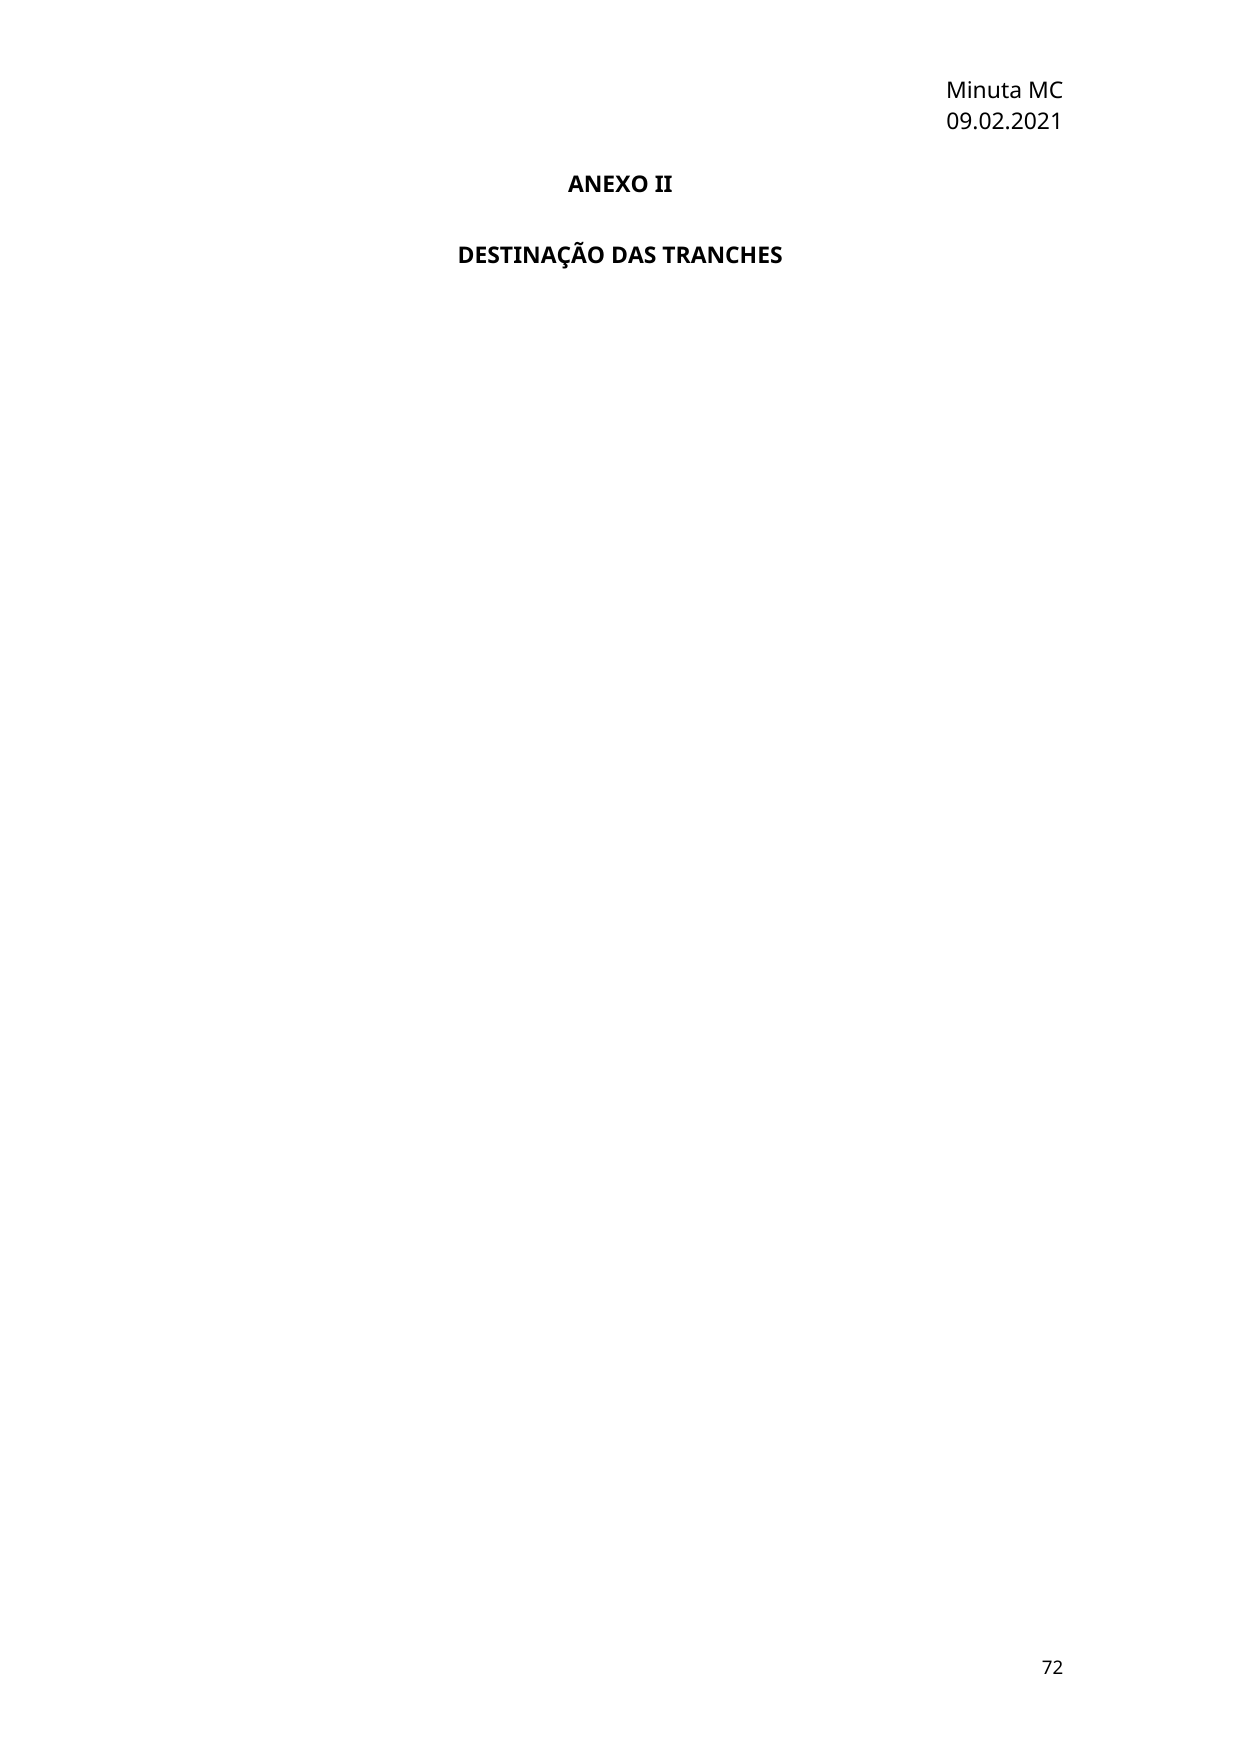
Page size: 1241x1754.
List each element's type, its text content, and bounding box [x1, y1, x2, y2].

text ANEXO II [177, 168, 1063, 199]
text DESTINAÇÃO DAS TRANCHES [177, 239, 1063, 271]
